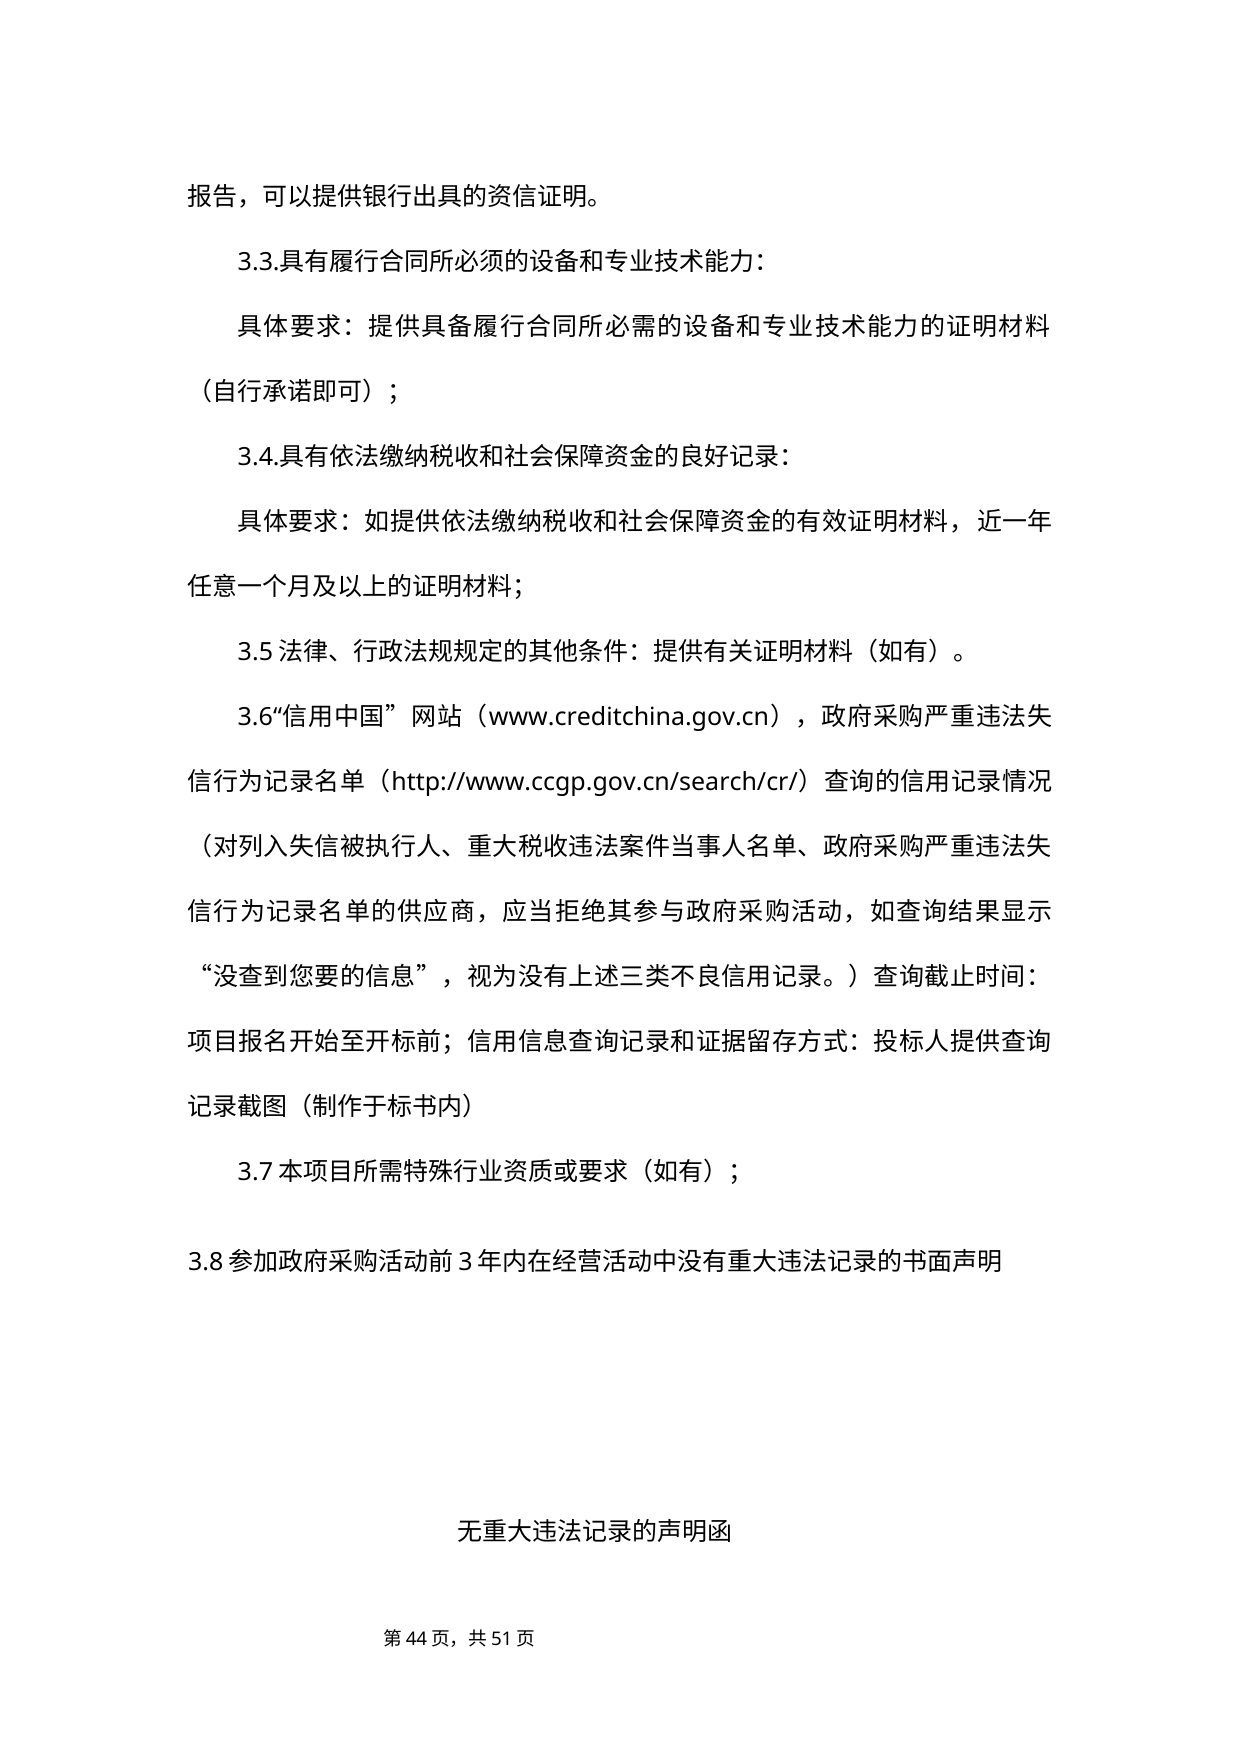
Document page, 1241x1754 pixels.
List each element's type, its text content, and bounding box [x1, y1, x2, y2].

list 3.6“信用中国”网站（www.creditchina.gov.cn），政府采购严重违法失信行为记录名单（http://www.ccgp.gov.cn/search/cr/）查询的信用记录情况（对列入失信被执行人、重大税收违法案件当事人名单、政府采购严重违法失信行为记录名单的供应商，应当拒绝其参与政府采购活动，如查询结果显示“没查到您要的信息”，视为没有上述三类不良信用记录。）查询截止时间：项目报名开始至开标前；信用信息查询记录和证据留存方式：投标人提供查询记录截图（制作于标书内） [187, 682, 1053, 1137]
text 3.8参加政府采购活动前3年内在经营活动中没有重大违法记录的书面声明 [187, 1227, 1003, 1292]
text 具体要求：提供具备履行合同所必需的设备和专业技术能力的证明材料（自行承诺即可）； [187, 292, 1053, 422]
text 3.4.具有依法缴纳税收和社会保障资金的良好记录： [187, 422, 1053, 487]
text 3.7本项目所需特殊行业资质或要求（如有）； [187, 1137, 1053, 1202]
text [187, 162, 1053, 227]
list 3.5法律、行政法规规定的其他条件：提供有关证明材料（如有）。 [187, 617, 1053, 682]
text 具体要求：如提供依法缴纳税收和社会保障资金的有效证明材料，近一年任意一个月及以上的证明材料； [187, 487, 1053, 617]
text 3.3.具有履行合同所必须的设备和专业技术能力： [187, 227, 1053, 292]
text 无重大违法记录的声明函 [187, 1497, 1003, 1562]
